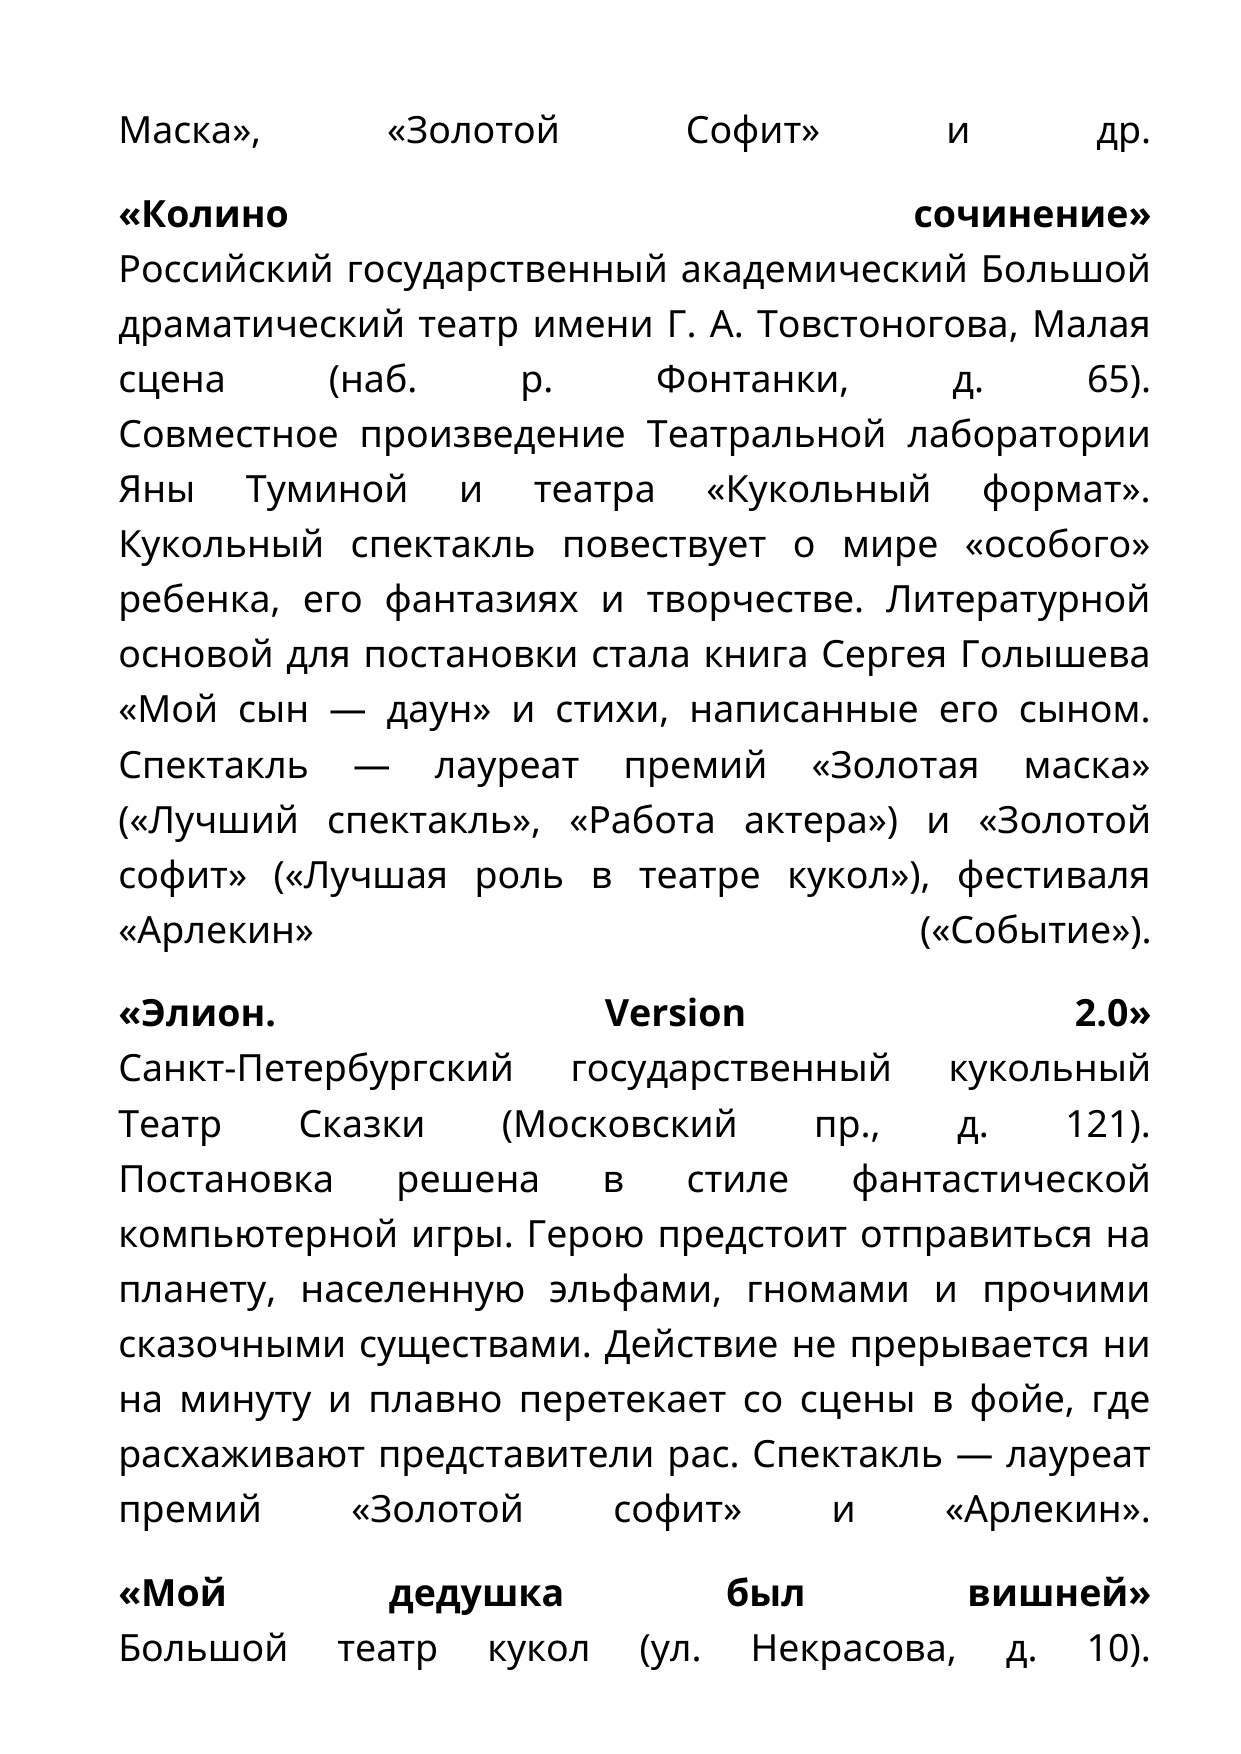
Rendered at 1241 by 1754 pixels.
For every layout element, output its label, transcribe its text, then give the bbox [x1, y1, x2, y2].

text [118, 1566, 1152, 1672]
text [118, 103, 1152, 185]
text «Элион. Version 2.0» Санкт-Петербургский государственный кукольный Театр Сказки (Московский пр., д. 121). Постановка решена в стиле фантастической компьютерной игры. Герою предстоит отправиться на планету, населенную эльфами, гномами и прочими сказочными существами. Действие не прерывается ни на минуту и плавно перетекает со сцены в фойе, где расхаживают представители рас. Спектакль — лауреат премий «Золотой софит» и «Арлекин». [118, 987, 1152, 1564]
text «Колино сочинение» Российский государственный академический Большой драматический театр имени Г. А. Товстоногова, Малая сцена (наб. р. Фонтанки, д. 65). Совместное произведение Театральной лаборатории Яны Туминой и театра «Кукольный формат». Кукольный спектакль повествует о мире «особого» ребенка, его фантазиях и творчестве. Литературной основой для постановки стала книга Сергея Голышева «Мой сын — даун» и стихи, написанные его сыном. Спектакль — лауреат премий «Золотая маска» («Лучший спектакль», «Работа актера») и «Золотой софит» («Лучшая роль в театре кукол»), фестиваля «Арлекин» («Событие»). [118, 187, 1152, 984]
